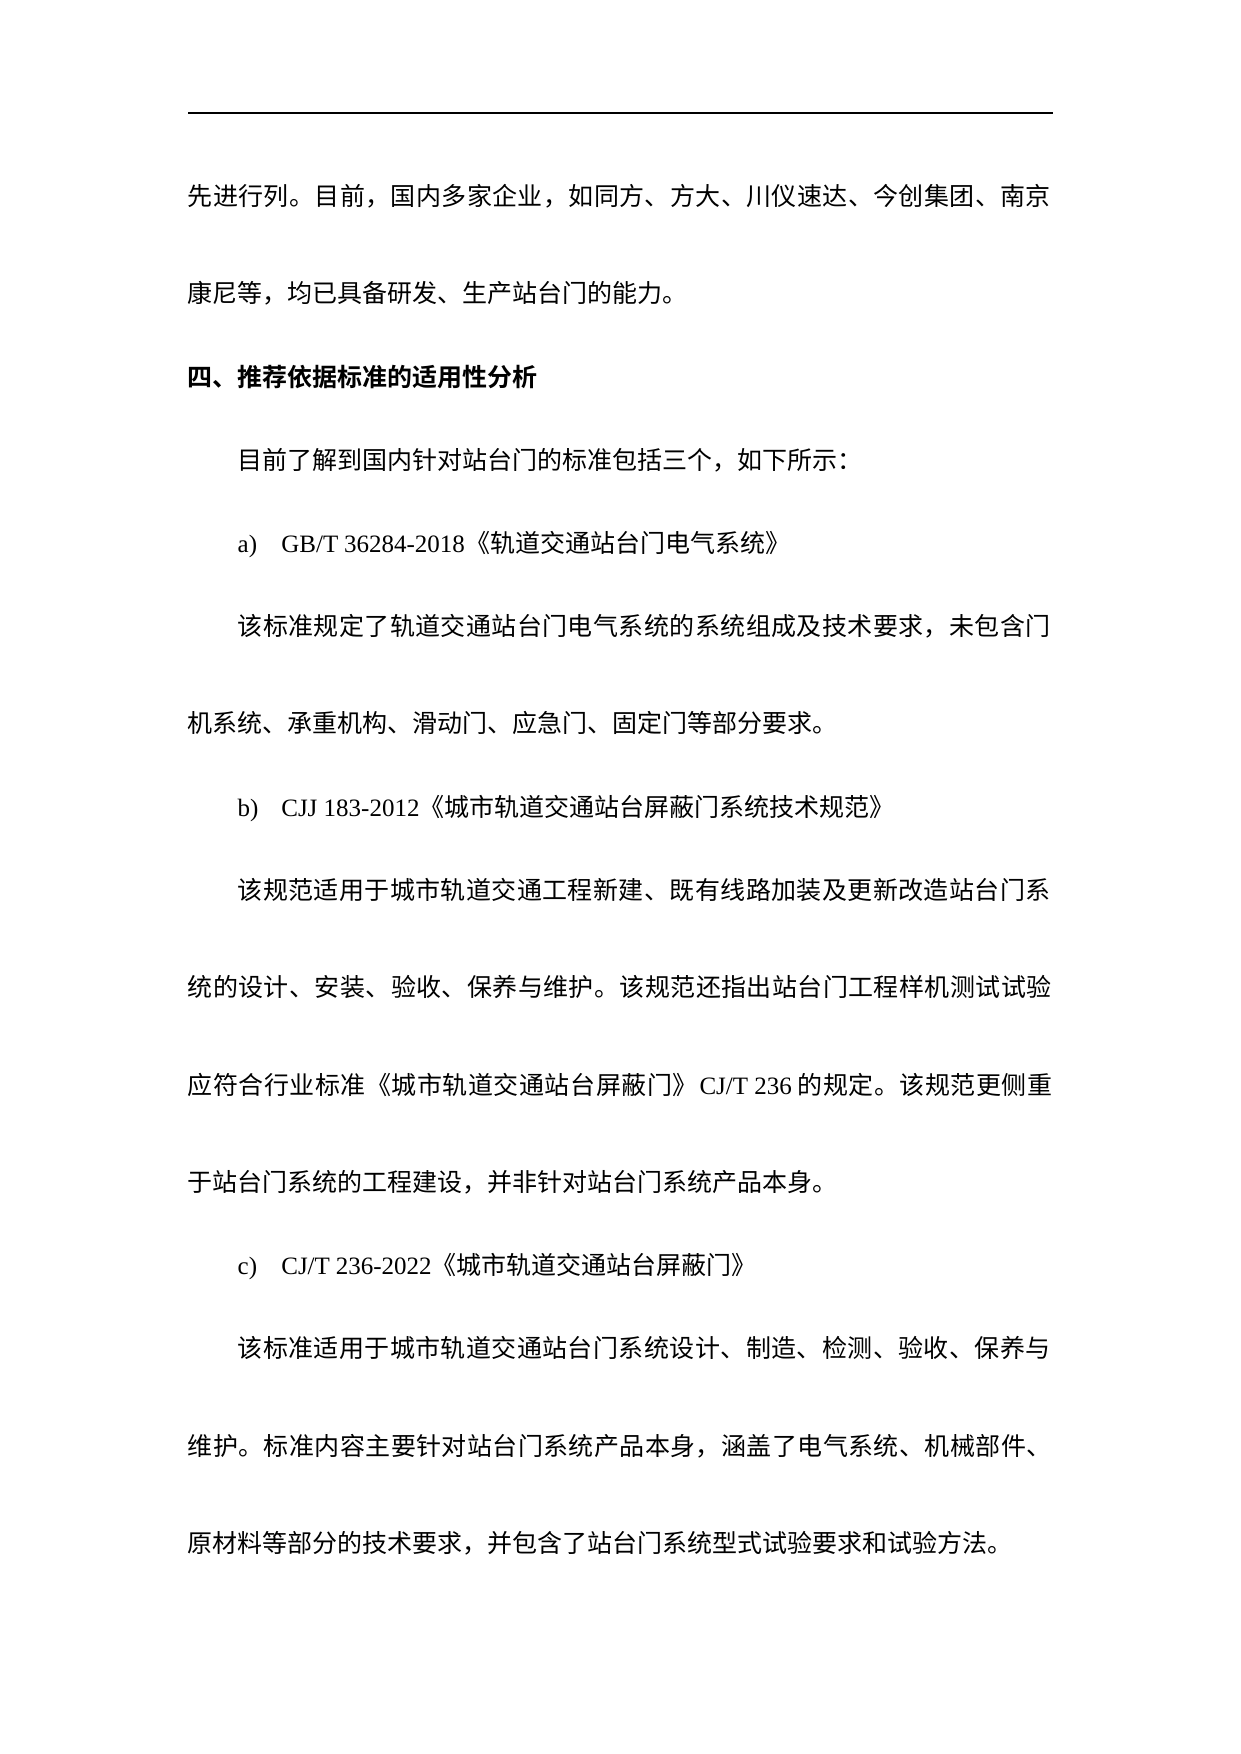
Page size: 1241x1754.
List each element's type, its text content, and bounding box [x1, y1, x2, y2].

list CJJ 183-2012《城市轨道交通站台屏蔽门系统技术规范》 [237, 773, 1053, 838]
text 该标准适用于城市轨道交通站台门系统设计、制造、检测、验收、保养与维护。标准内容主要针对站台门系统产品本身，涵盖了电气系统、机械部件、原材料等部分的技术要求，并包含了站台门系统型式试验要求和试验方法。 [187, 1314, 1053, 1574]
text 该规范适用于城市轨道交通工程新建、既有线路加装及更新改造站台门系统的设计、安装、验收、保养与维护。该规范还指出站台门工程样机测试试验应符合行业标准《城市轨道交通站台屏蔽门》CJ/T 236的规定。该规范更侧重于站台门系统的工程建设，并非针对站台门系统产品本身。 [187, 856, 1053, 1213]
list GB/T 36284-2018《轨道交通站台门电气系统》 [237, 509, 1053, 574]
text 该标准规定了轨道交通站台门电气系统的系统组成及技术要求，未包含门机系统、承重机构、滑动门、应急门、固定门等部分要求。 [187, 592, 1053, 754]
list CJ/T 236-2022《城市轨道交通站台屏蔽门》 [237, 1231, 1053, 1296]
text 目前了解到国内针对站台门的标准包括三个，如下所示： [187, 426, 1053, 491]
subtitle 四、推荐依据标准的适用性分析 [187, 343, 1053, 408]
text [187, 162, 1053, 324]
